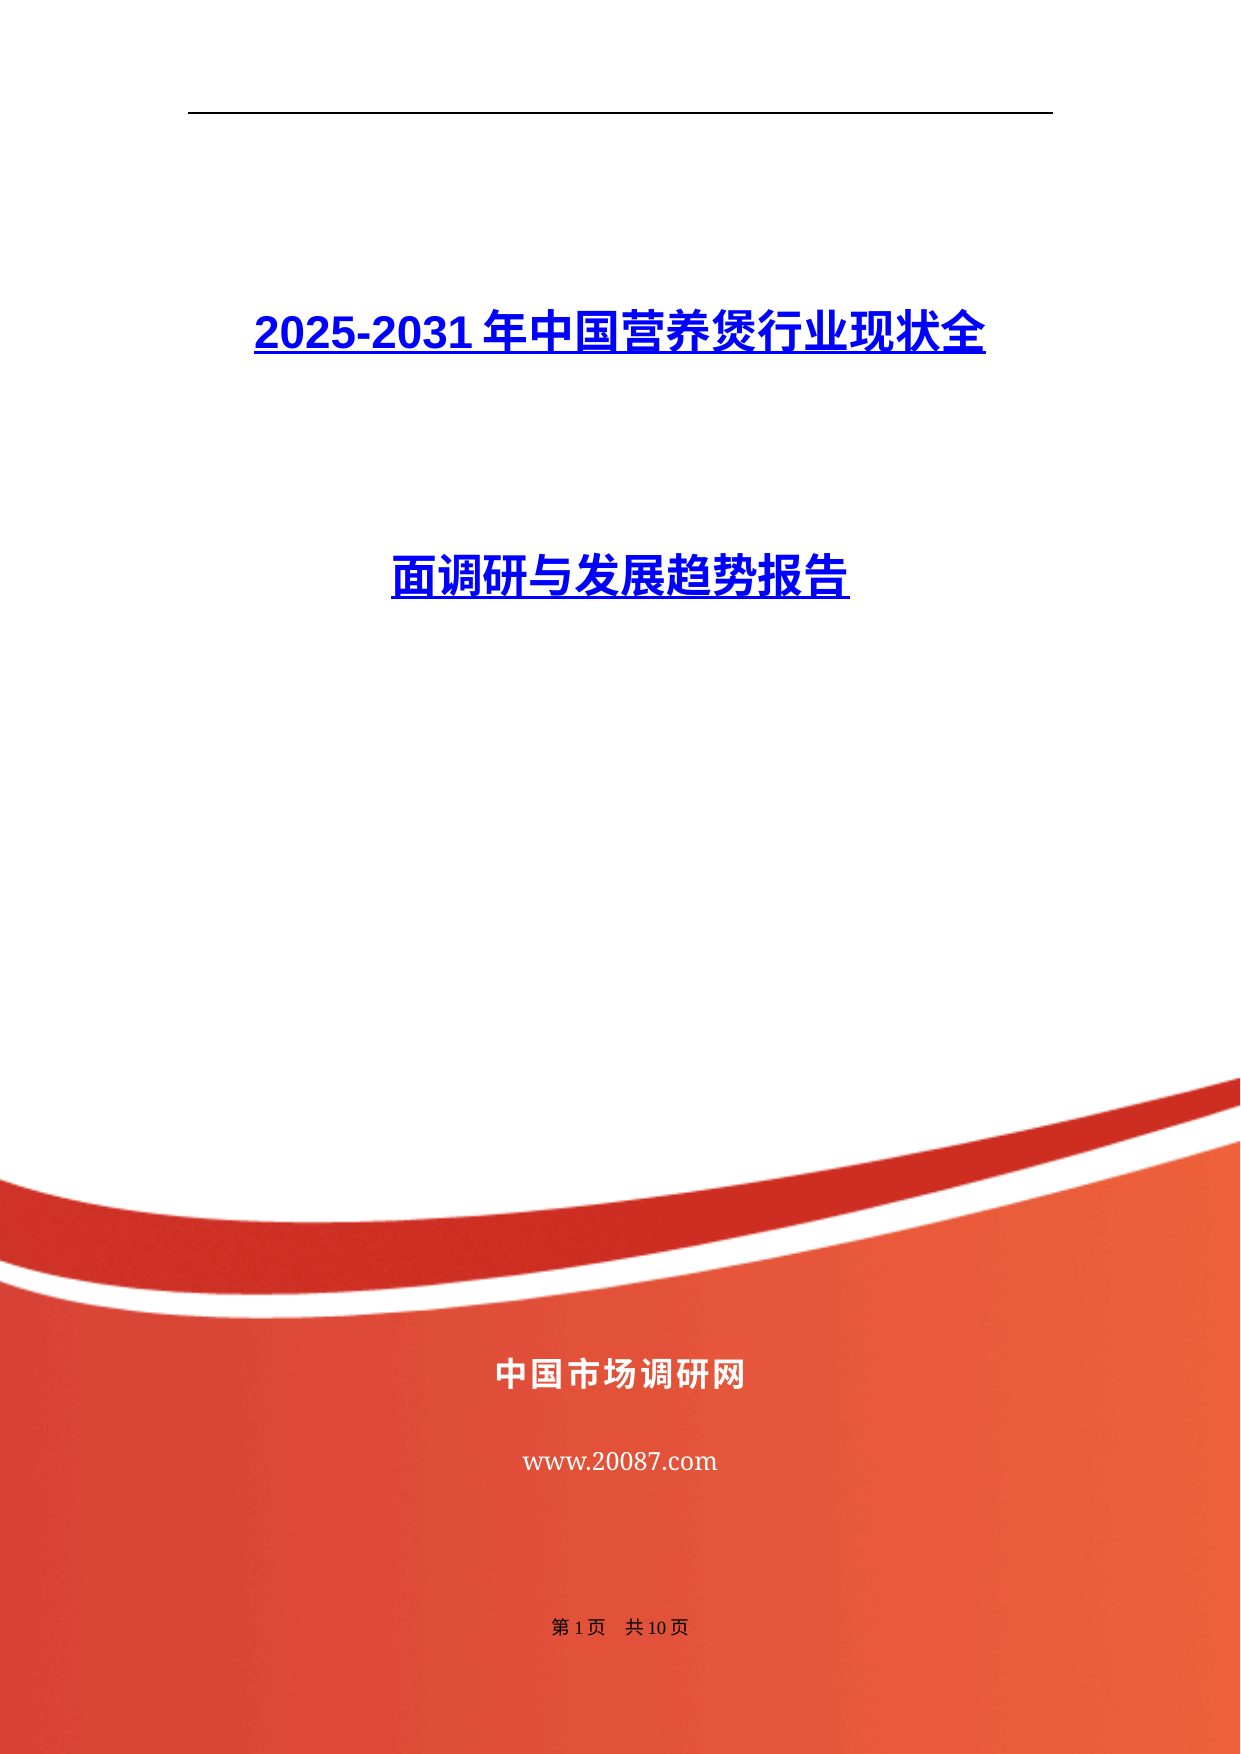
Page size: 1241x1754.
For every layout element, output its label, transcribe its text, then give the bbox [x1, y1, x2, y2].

picture [0, 1006, 1241, 1754]
table_header 2025-2031年中国营养煲行业现状全面调研与发展趋势报告 [188, 207, 1053, 773]
text www.20087.com [187, 1428, 1053, 1493]
subtitle 中国市场调研网 [187, 1339, 1053, 1404]
